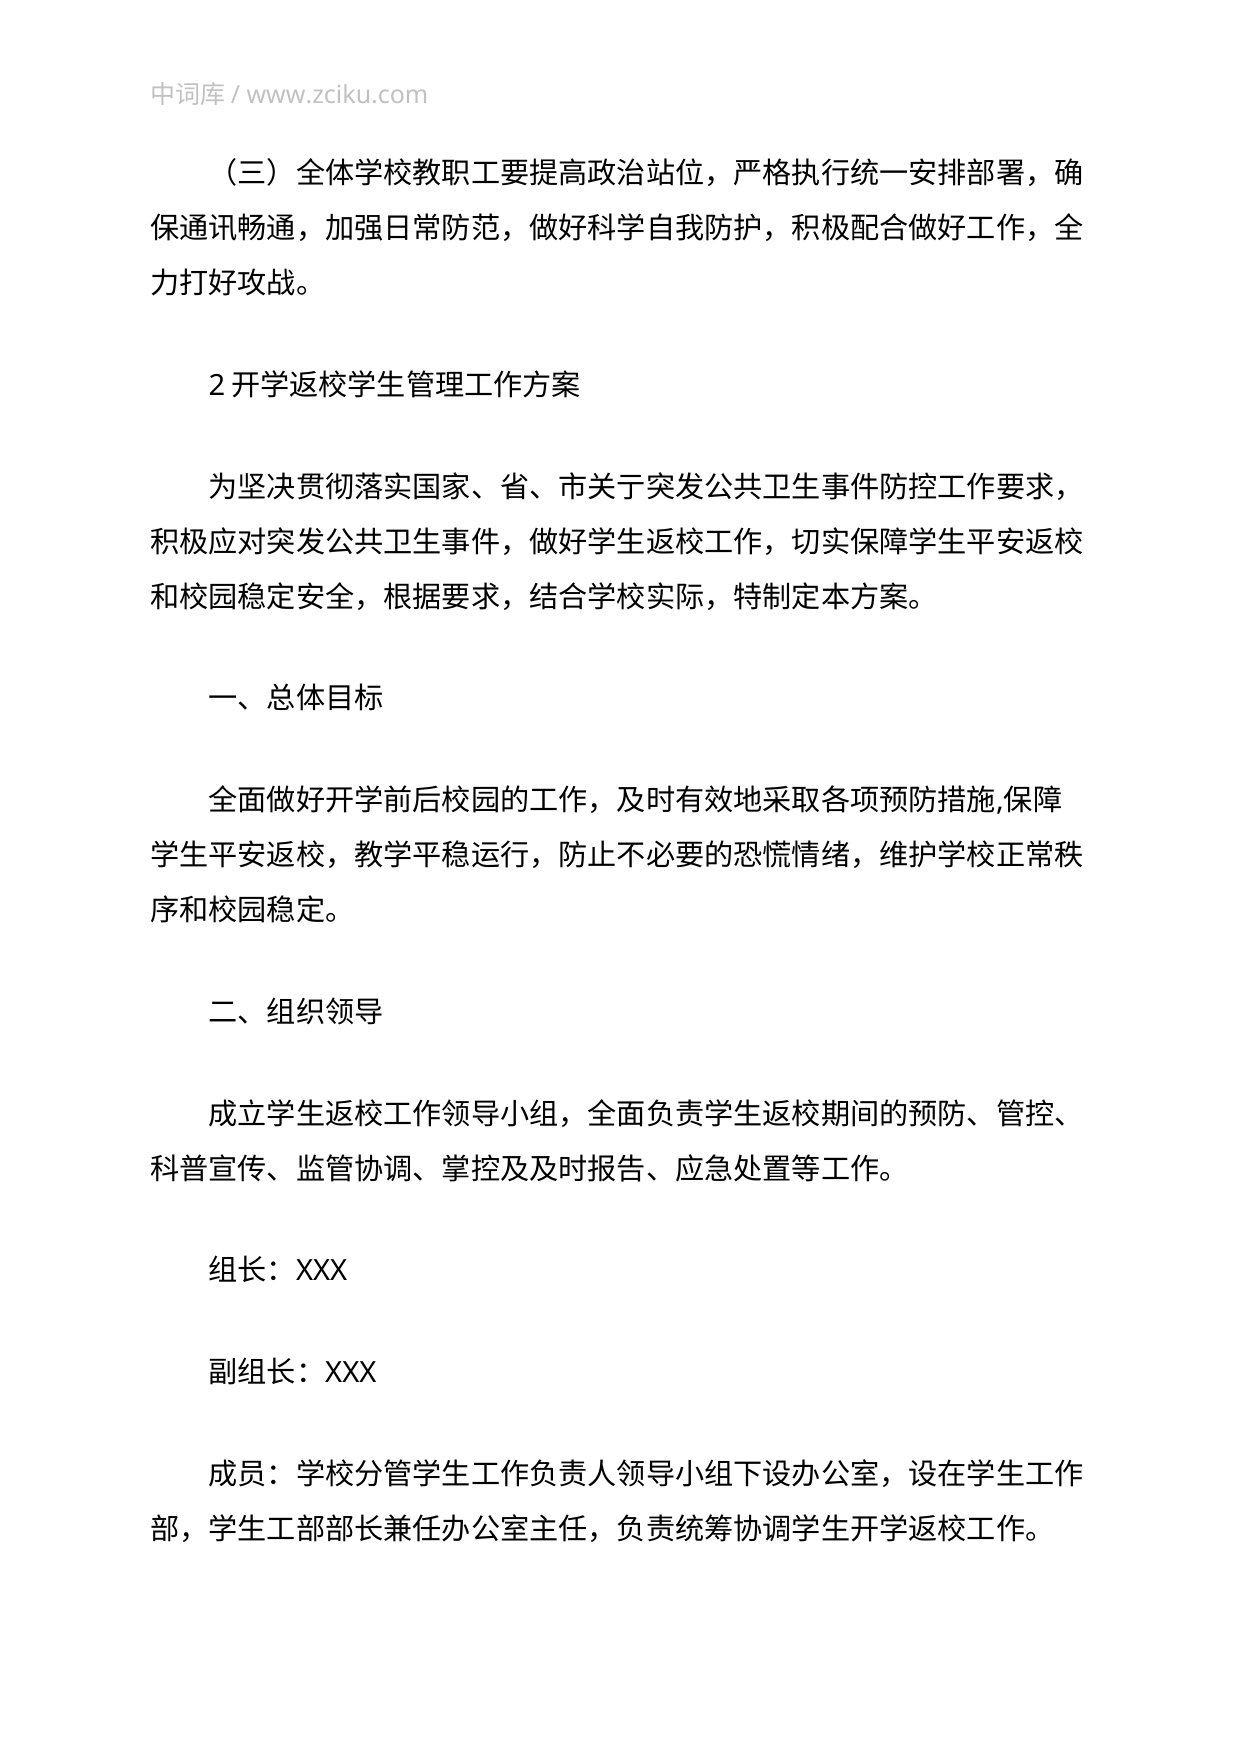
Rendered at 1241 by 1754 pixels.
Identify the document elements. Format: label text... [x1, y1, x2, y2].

text 成立学生返校工作领导小组，全面负责学生返校期间的预防、管控、科普宣传、监管协调、掌控及及时报告、应急处置等工作。 [150, 1090, 1090, 1187]
text 全面做好开学前后校园的工作，及时有效地采取各项预防措施,保障学生平安返校，教学平稳运行，防止不必要的恐慌情绪，维护学校正常秩序和校园稳定。 [150, 777, 1090, 929]
text 组长：XXX [150, 1247, 1090, 1289]
text 为坚决贯彻落实国家、省、市关亍突发公共卫生事件防控工作要求，积极应对突发公共卫生事件，做好学生返校工作，切实保障学生平安返校和校园稳定安全，根据要求，结合学校实际，特制定本方案。 [150, 463, 1090, 616]
text 副组长：XXX [150, 1349, 1090, 1391]
text 二、组织领导 [150, 988, 1090, 1031]
text （三）全体学校教职工要提高政治站位，严格执行统一安排部署，确保通讯畅通，加强日常防范，做好科学自我防护，积极配合做好工作，全力打好攻战。 [150, 150, 1090, 302]
text 2开学返校学生管理工作方案 [150, 362, 1090, 404]
text 成员：学校分管学生工作负责人领导小组下设办公室，设在学生工作部，学生工部部长兼任办公室主任，负责统筹协调学生开学返校工作。 [150, 1451, 1090, 1548]
text 一、总体目标 [150, 675, 1090, 717]
